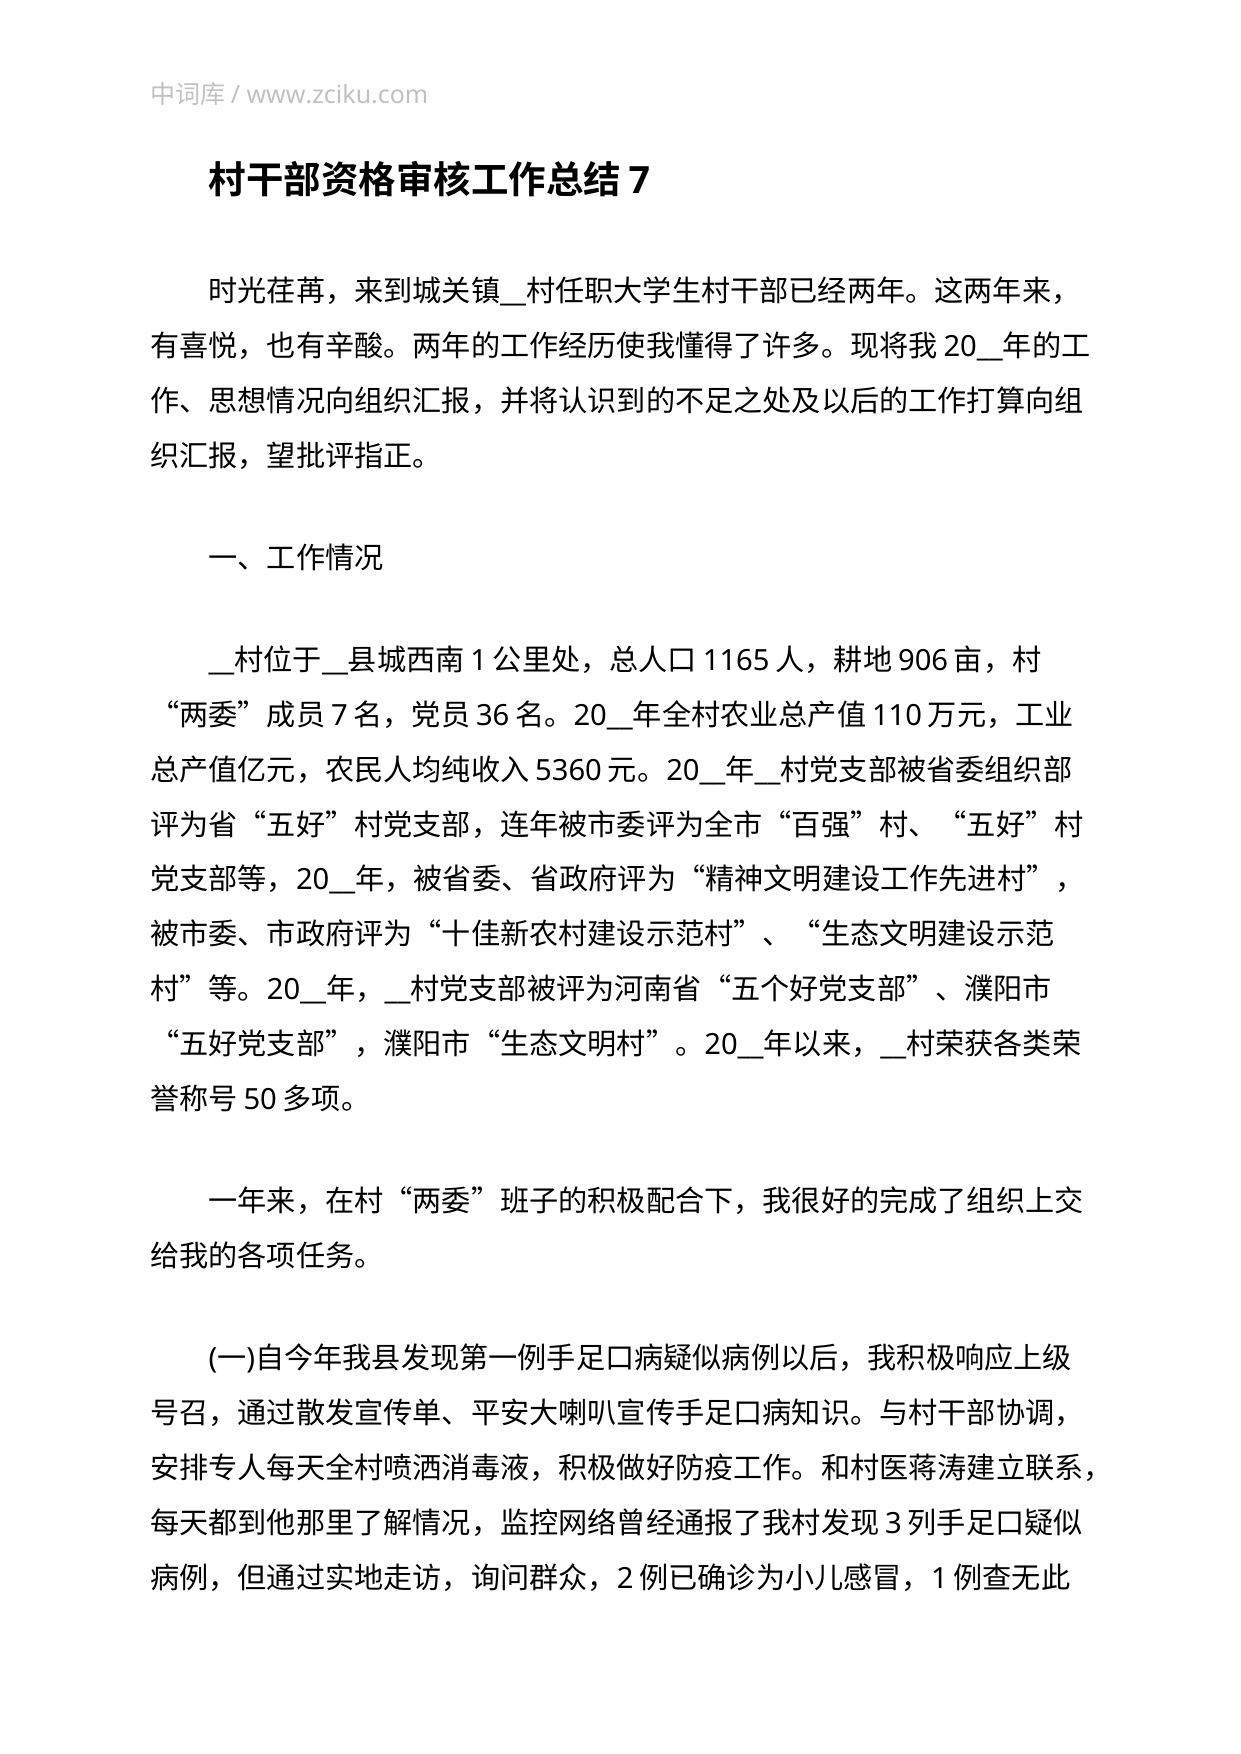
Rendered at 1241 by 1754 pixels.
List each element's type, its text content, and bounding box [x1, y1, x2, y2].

text 一年来，在村“两委”班子的积极配合下，我很好的完成了组织上交给我的各项任务。 [150, 1178, 1090, 1275]
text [150, 1334, 1090, 1597]
text 时光荏苒，来到城关镇__村任职大学生村干部已经两年。这两年来，有喜悦，也有辛酸。两年的工作经历使我懂得了许多。现将我20__年的工作、思想情况向组织汇报，并将认识到的不足之处及以后的工作打算向组织汇报，望批评指正。 [150, 268, 1090, 475]
text 一、工作情况 [150, 534, 1090, 577]
text __村位于__县城西南1公里处，总人口1165人，耕地906亩，村“两委”成员7名，党员36名。20__年全村农业总产值110万元，工业总产值亿元，农民人均纯收入5360元。20__年__村党支部被省委组织部评为省“五好”村党支部，连年被市委评为全市“百强”村、“五好”村党支部等，20__年，被省委、省政府评为“精神文明建设工作先进村”，被市委、市政府评为“十佳新农村建设示范村”、“生态文明建设示范村”等。20__年，__村党支部被评为河南省“五个好党支部”、濮阳市“五好党支部”，濮阳市“生态文明村”。20__年以来，__村荣获各类荣誉称号50多项。 [150, 636, 1090, 1118]
text 村干部资格审核工作总结7 [150, 150, 1090, 204]
